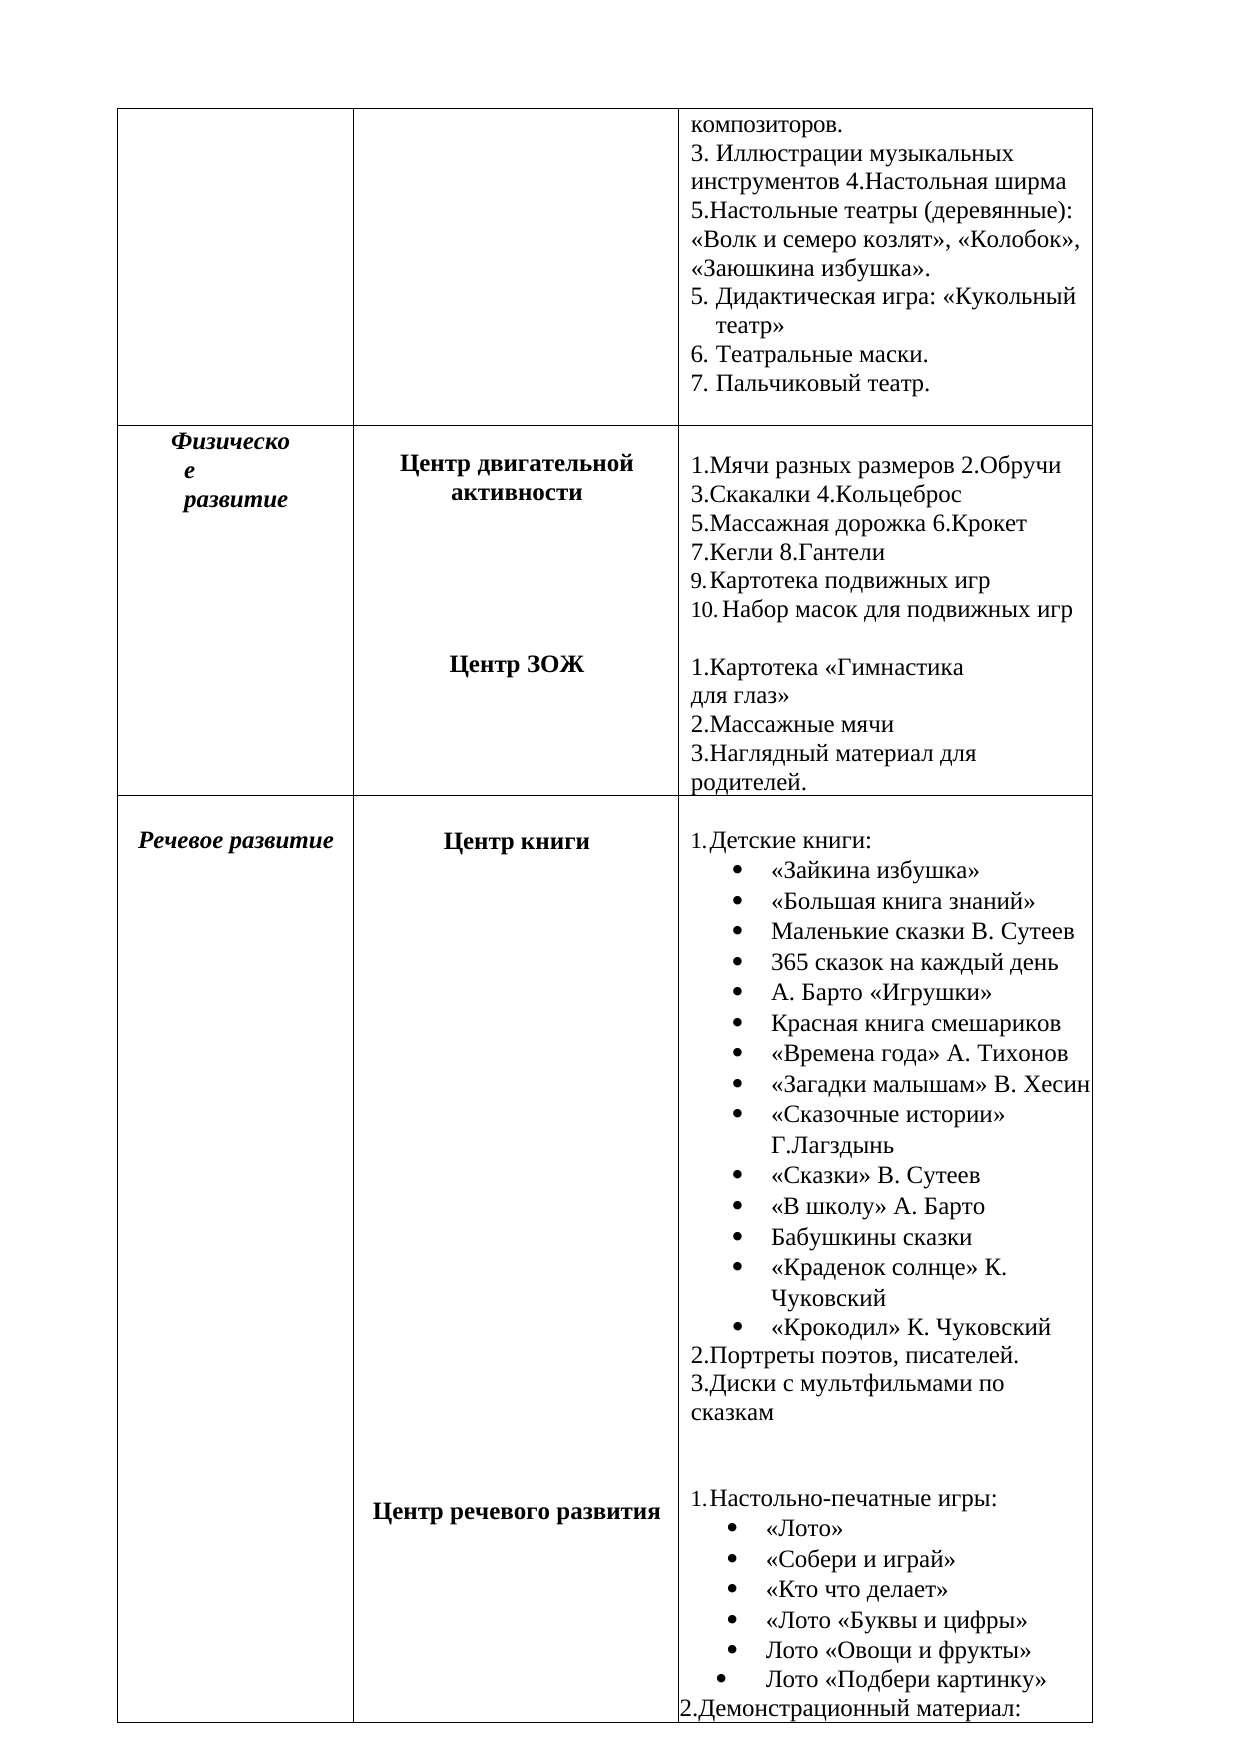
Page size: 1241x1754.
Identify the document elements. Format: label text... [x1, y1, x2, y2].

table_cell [118, 109, 353, 425]
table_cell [354, 796, 678, 1722]
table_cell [354, 109, 678, 425]
table_cell 1.Мячи разных размеров 2.Обручи 3.Скакалки 4.Кольцеброс 5.Массажная дорожка 6.Крокет 7.Кегли 8.Гантели Картотека подвижных игр Набор масок для подвижных игр 1.Картотека «Гимнастика для глаз» 2.Массажные мячи 3.Наглядный материал для родителей. [679, 426, 1092, 795]
table_cell Центр двигательной активности Центр ЗОЖ [354, 426, 678, 795]
table_cell Физическое развитие [118, 426, 353, 795]
table_cell Речевое развитие [118, 796, 353, 1722]
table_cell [679, 109, 1092, 425]
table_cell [679, 796, 1092, 1722]
